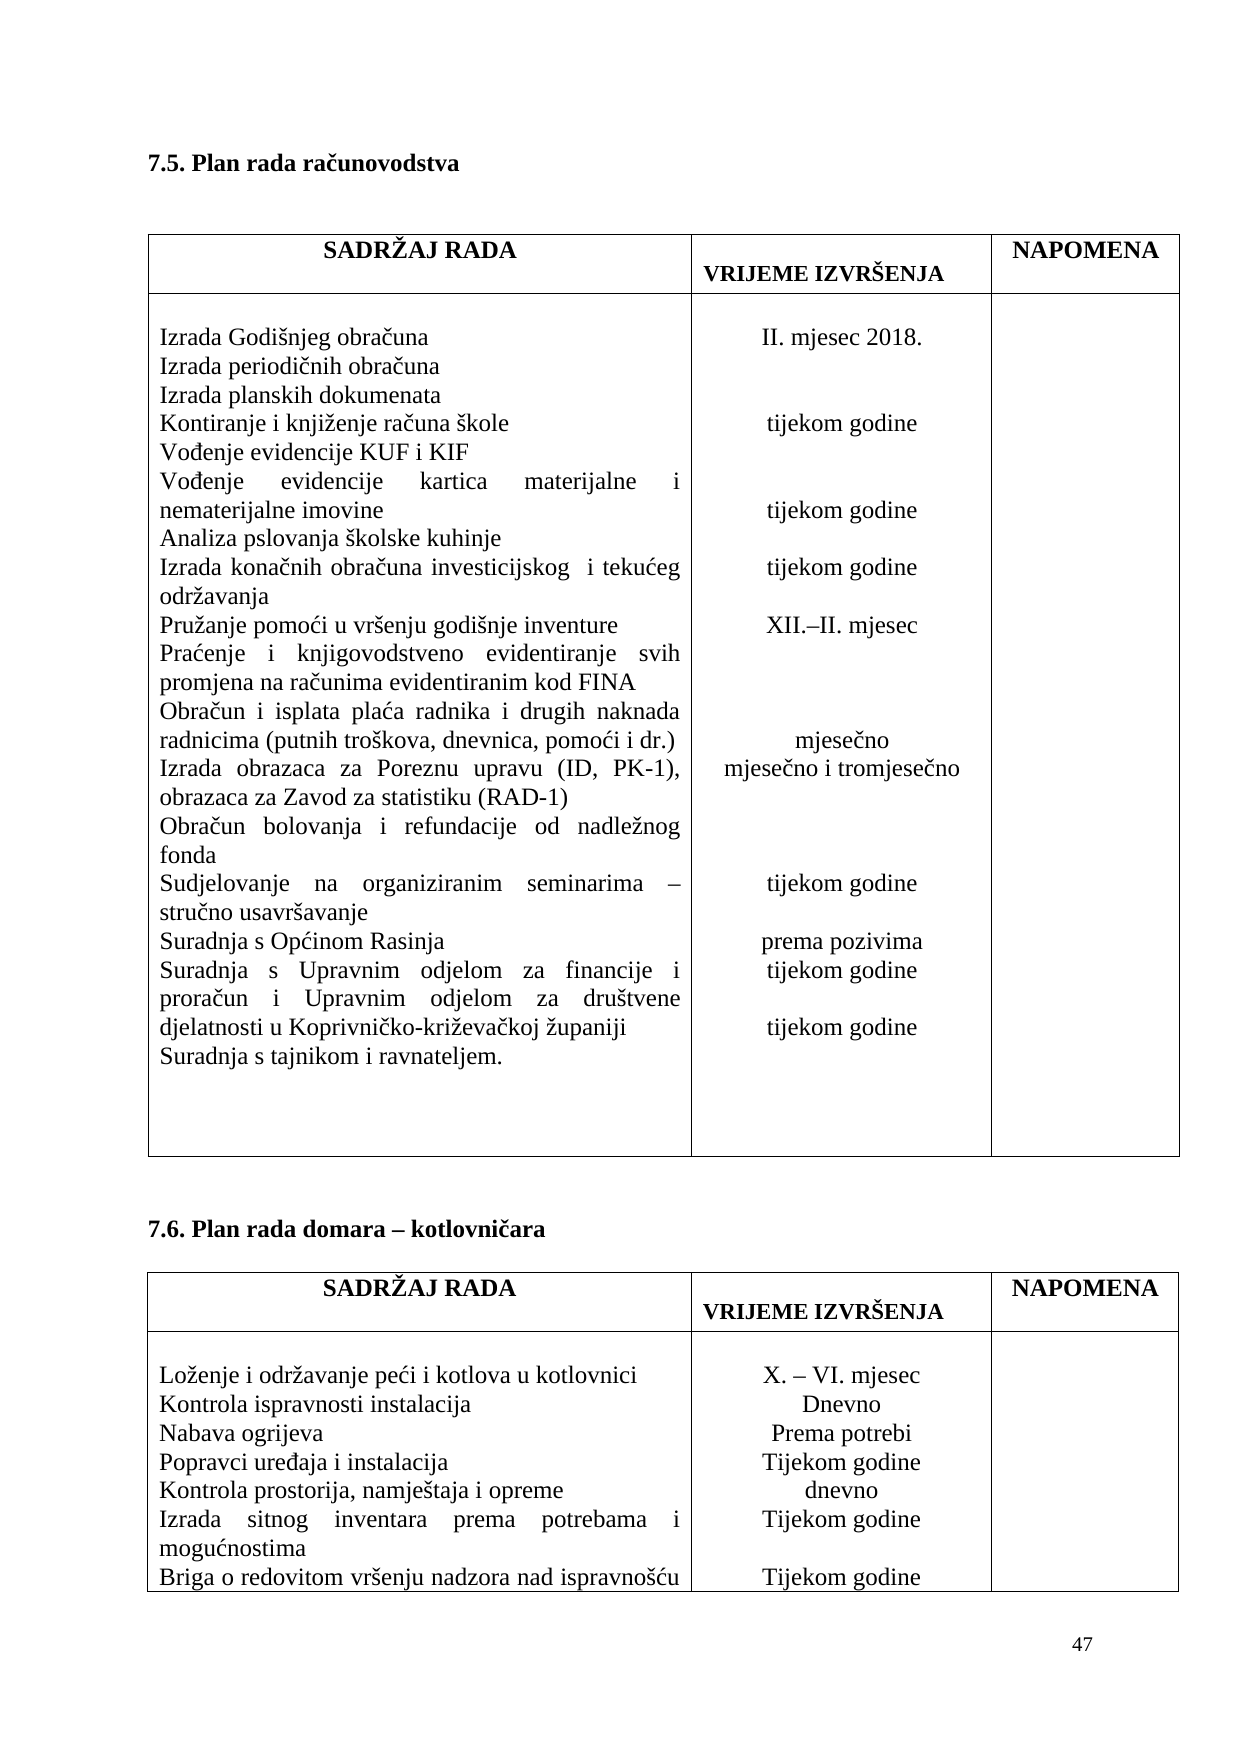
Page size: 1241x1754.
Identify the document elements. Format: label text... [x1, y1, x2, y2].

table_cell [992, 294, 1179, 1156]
text 7.5. Plan rada računovodstva [148, 148, 1093, 176]
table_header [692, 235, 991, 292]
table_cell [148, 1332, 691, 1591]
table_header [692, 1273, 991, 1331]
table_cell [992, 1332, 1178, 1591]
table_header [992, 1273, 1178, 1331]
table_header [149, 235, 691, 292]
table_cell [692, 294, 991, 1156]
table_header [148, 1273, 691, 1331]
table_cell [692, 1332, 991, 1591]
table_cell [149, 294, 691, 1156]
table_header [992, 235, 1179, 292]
text 7.6. Plan rada domara – kotlovničara [148, 1214, 1093, 1243]
